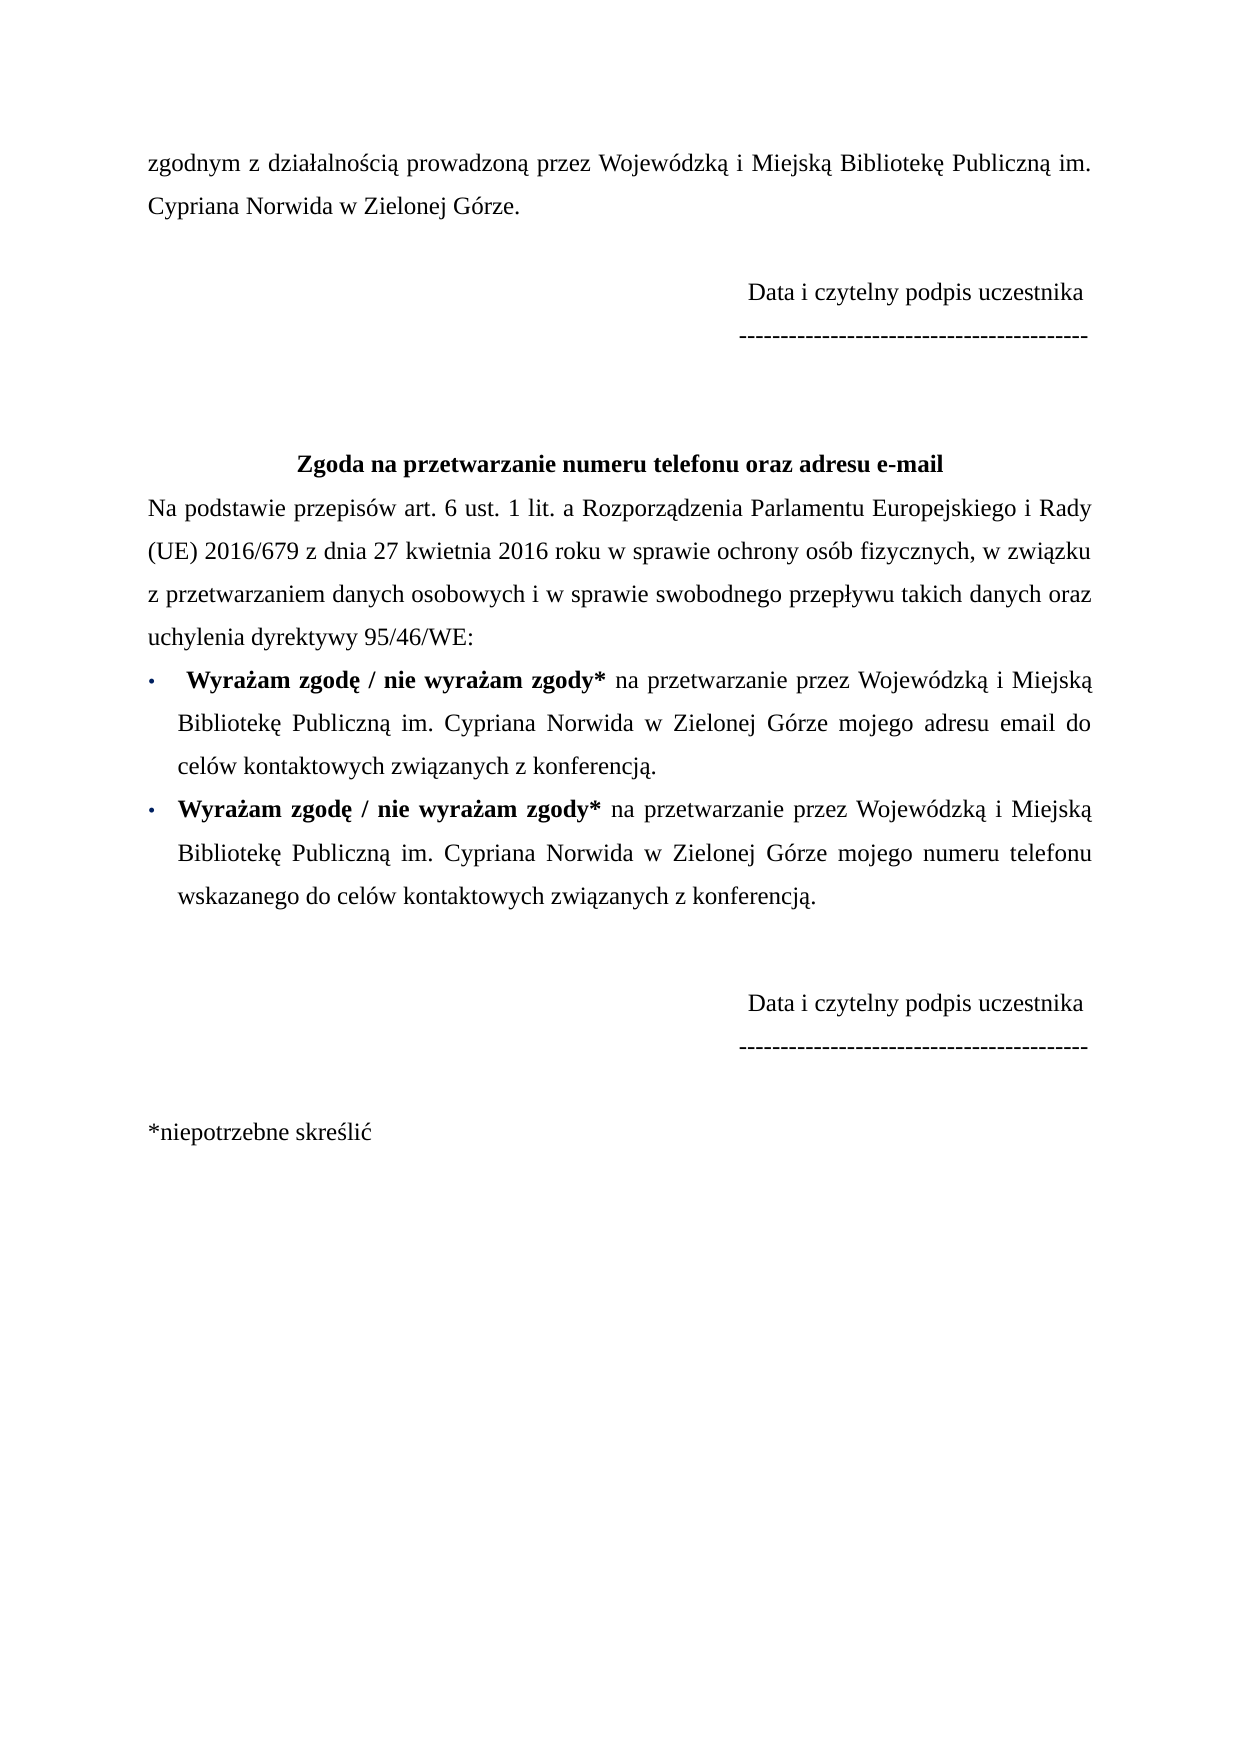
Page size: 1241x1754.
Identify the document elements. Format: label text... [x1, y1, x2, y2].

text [148, 148, 1093, 219]
list Wyrażam zgodę / nie wyrażam zgody* na przetwarzanie przez Wojewódzką i Miejską Bibliotekę Publiczną im. Cypriana Norwida w Zielonej Górze mojego adresu email do celów kontaktowych związanych z konferencją. [148, 665, 1093, 780]
text ------------------------------------------ [738, 320, 1093, 349]
text ------------------------------------------ [738, 1031, 1093, 1060]
text Data i czytelny podpis uczestnika [664, 988, 1093, 1017]
text Zgoda na przetwarzanie numeru telefonu oraz adresu e-mail [148, 449, 1093, 478]
text Data i czytelny podpis uczestnika [664, 277, 1093, 306]
text *niepotrzebne skreślić [148, 1117, 1093, 1146]
text Na podstawie przepisów art. 6 ust. 1 lit. a Rozporządzenia Parlamentu Europejskiego i Rady (UE) 2016/679 z dnia 27 kwietnia 2016 roku w sprawie ochrony osób fizycznych, w związku z przetwarzaniem danych osobowych i w sprawie swobodnego przepływu takich danych oraz uchylenia dyrektywy 95/46/WE: [148, 493, 1093, 651]
list Wyrażam zgodę / nie wyrażam zgody* na przetwarzanie przez Wojewódzką i Miejską Bibliotekę Publiczną im. Cypriana Norwida w Zielonej Górze mojego numeru telefonu wskazanego do celów kontaktowych związanych z konferencją. [148, 794, 1093, 909]
